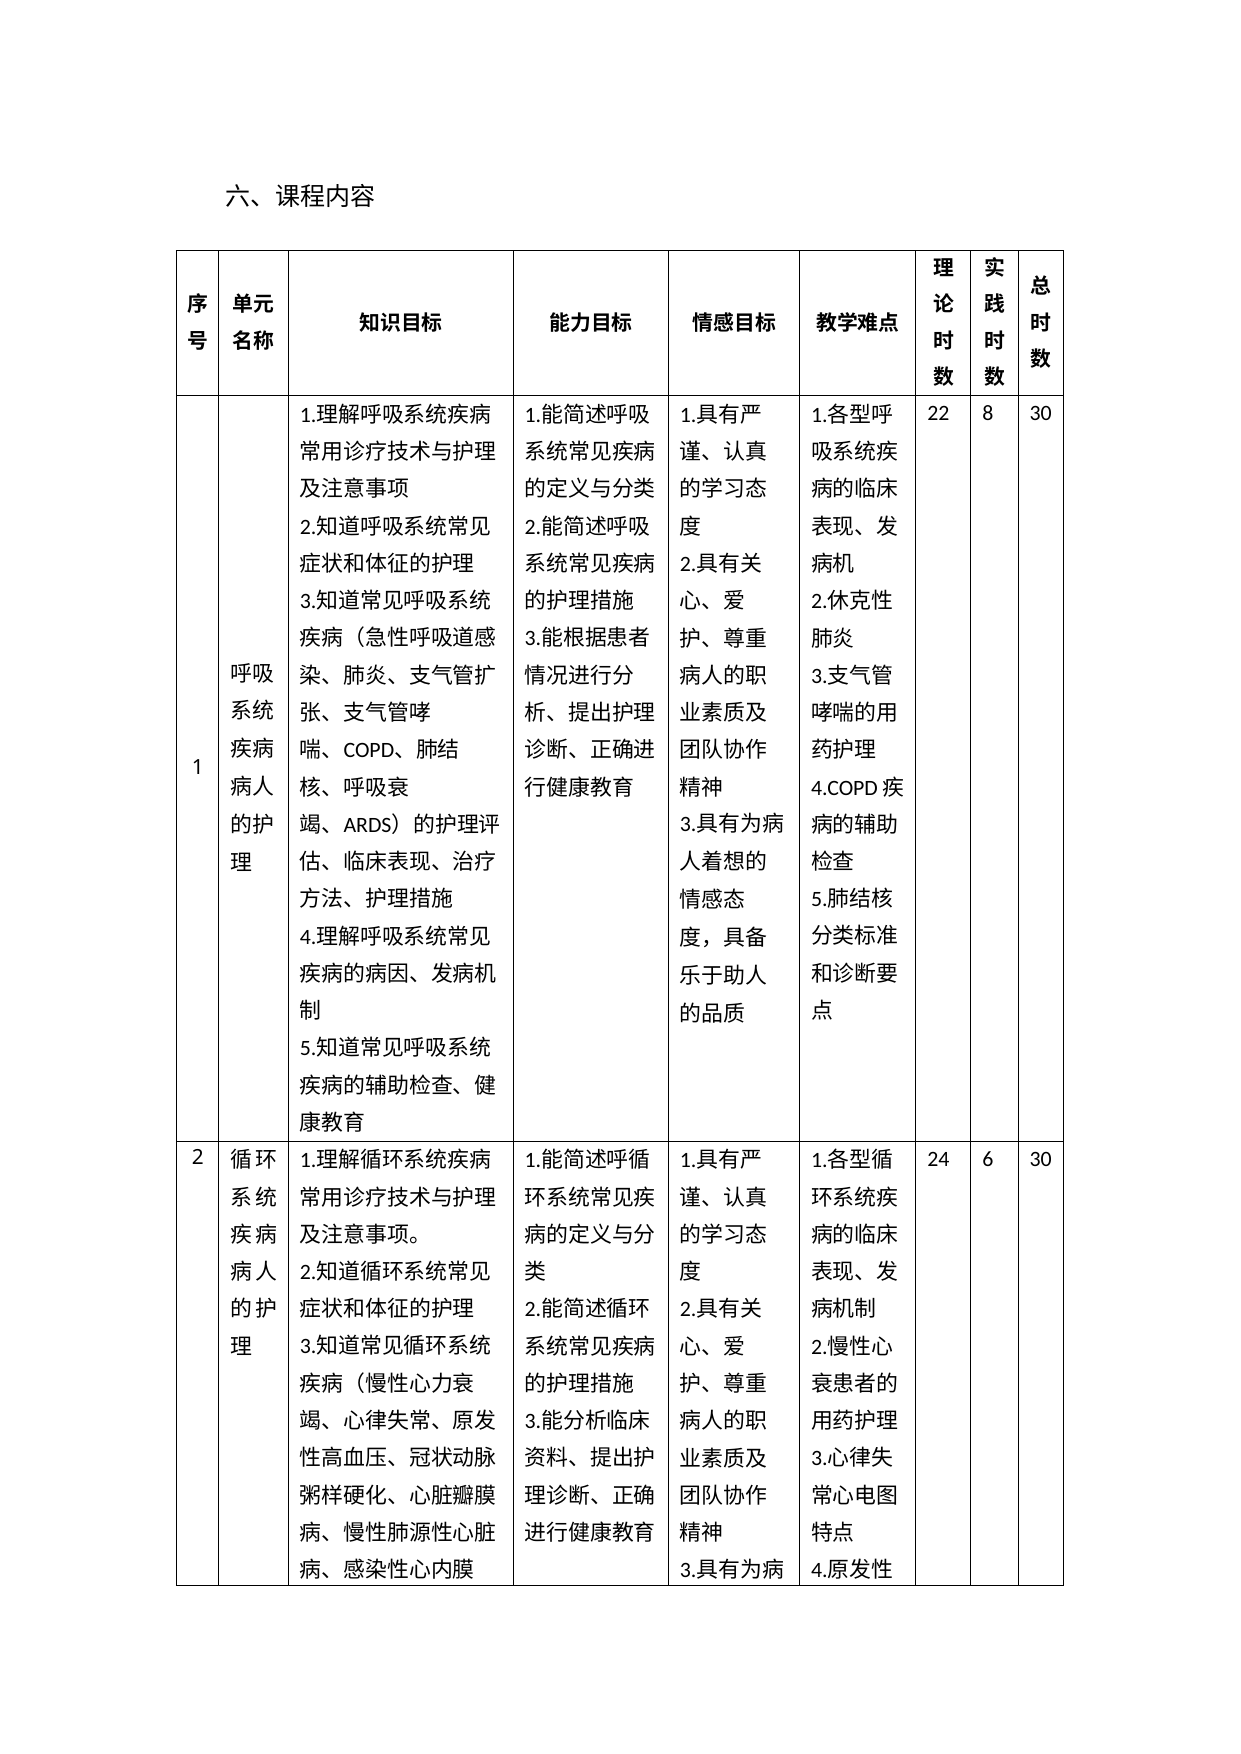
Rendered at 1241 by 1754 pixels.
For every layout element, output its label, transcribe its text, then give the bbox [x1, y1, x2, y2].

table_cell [669, 1142, 799, 1585]
table_cell 6 [971, 1142, 1018, 1585]
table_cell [514, 1142, 668, 1585]
table_cell 1.各型呼吸系统疾病的临床表现、发病机 2.休克性肺炎 3.支气管哮喘的用药护理 4.COPD疾病的辅助检查 5.肺结核分类标准和诊断要点 [800, 396, 915, 1141]
table_cell 1.具有严谨、认真的学习态度 2.具有关心、爱护、尊重病人的职业素质及团队协作精神 3.具有为病人着想的情感态度，具备乐于助人的品质 [669, 396, 799, 1141]
text 六、课程内容 [187, 162, 1053, 227]
table_header 单元名称 [219, 251, 288, 395]
table_cell 1.理解呼吸系统疾病常用诊疗技术与护理及注意事项 2.知道呼吸系统常见症状和体征的护理 3.知道常见呼吸系统疾病（急性呼吸道感染、肺炎、支气管扩张、支气管哮喘、COPD、肺结核、呼吸衰竭、ARDS）的护理评估、临床表现、治疗方法、护理措施 4.理解呼吸系统常见疾病的病因、发病机制 5.知道常见呼吸系统疾病的辅助检查、健康教育 [289, 396, 513, 1141]
table_header 总时数 [1019, 251, 1063, 395]
table_cell 1.能简述呼吸系统常见疾病的定义与分类 2.能简述呼吸系统常见疾病的护理措施 3.能根据患者情况进行分析、提出护理诊断、正确进行健康教育 [514, 396, 668, 1141]
table_cell 8 [971, 396, 1018, 1141]
table_cell 1 [177, 396, 218, 1141]
table_cell 2 [177, 1142, 218, 1585]
table_cell 22 [916, 396, 970, 1141]
table_cell 呼吸系统疾病病人的护理 [219, 396, 288, 1141]
table_header 序号 [177, 251, 218, 395]
table_header 知识目标 [289, 251, 513, 395]
table_header 情感目标 [669, 251, 799, 395]
table_cell 循环系统疾病病人的护理 [219, 1142, 288, 1585]
table_header 能力目标 [514, 251, 668, 395]
table_cell 30 [1019, 1142, 1063, 1585]
table_header 理论时数 [916, 251, 970, 395]
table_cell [800, 1142, 915, 1585]
table_header 实践时数 [971, 251, 1018, 395]
table_cell 24 [916, 1142, 970, 1585]
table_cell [289, 1142, 513, 1585]
table_header 教学难点 [800, 251, 915, 395]
table_cell 30 [1019, 396, 1063, 1141]
